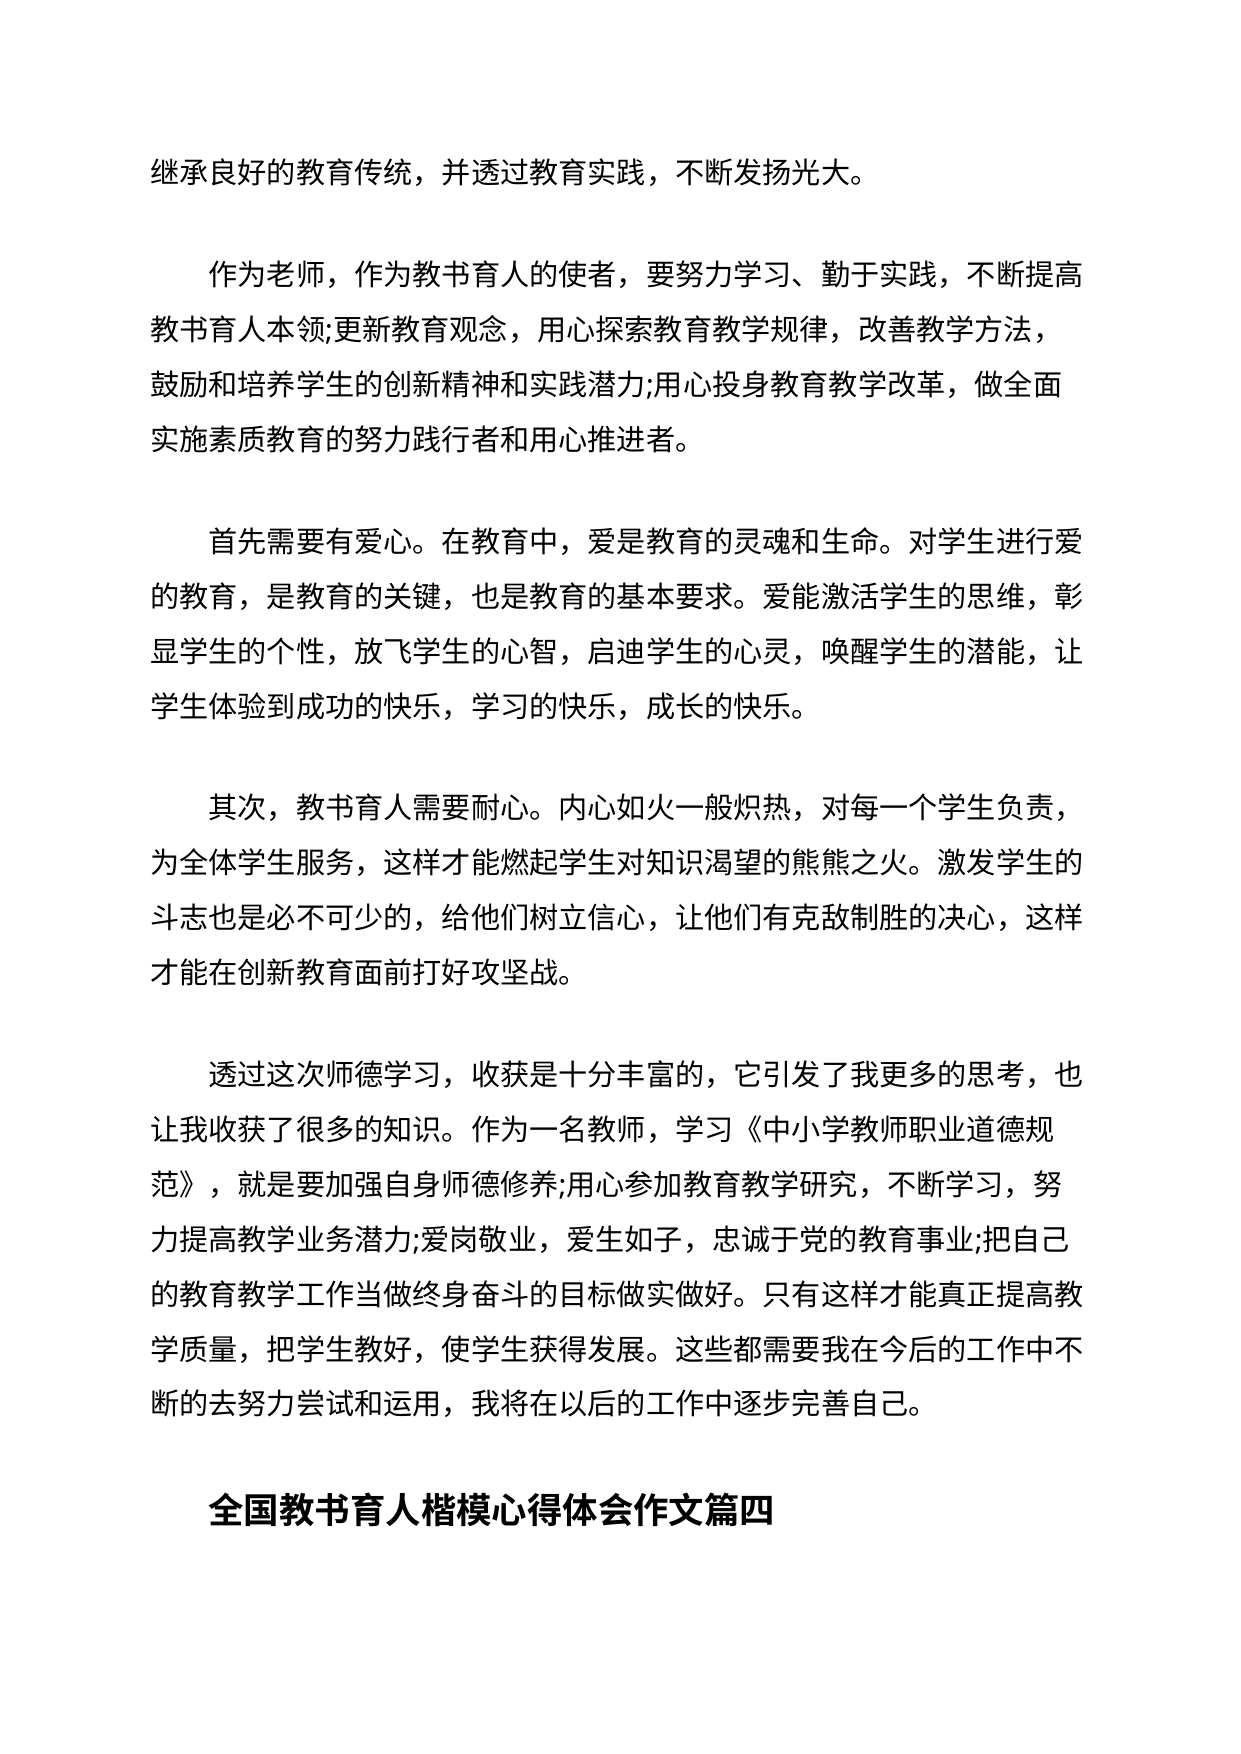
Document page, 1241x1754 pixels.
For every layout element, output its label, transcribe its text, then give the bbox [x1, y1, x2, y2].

text 全国教书育人楷模心得体会作文篇四 [150, 1483, 1090, 1534]
text 作为老师，作为教书育人的使者，要努力学习、勤于实践，不断提高教书育人本领;更新教育观念，用心探索教育教学规律，改善教学方法，鼓励和培养学生的创新精神和实践潜力;用心投身教育教学改革，做全面实施素质教育的努力践行者和用心推进者。 [150, 252, 1090, 459]
text 其次，教书育人需要耐心。内心如火一般炽热，对每一个学生负责，为全体学生服务，这样才能燃起学生对知识渴望的熊熊之火。激发学生的斗志也是必不可少的，给他们树立信心，让他们有克敌制胜的决心，这样才能在创新教育面前打好攻坚战。 [150, 785, 1090, 992]
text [150, 150, 1090, 192]
text 透过这次师德学习，收获是十分丰富的，它引发了我更多的思考，也让我收获了很多的知识。作为一名教师，学习《中小学教师职业道德规范》，就是要加强自身师德修养;用心参加教育教学研究，不断学习，努力提高教学业务潜力;爱岗敬业，爱生如子，忠诚于党的教育事业;把自己的教育教学工作当做终身奋斗的目标做实做好。只有这样才能真正提高教学质量，把学生教好，使学生获得发展。这些都需要我在今后的工作中不断的去努力尝试和运用，我将在以后的工作中逐步完善自己。 [150, 1051, 1090, 1423]
text 首先需要有爱心。在教育中，爱是教育的灵魂和生命。对学生进行爱的教育，是教育的关键，也是教育的基本要求。爱能激活学生的思维，彰显学生的个性，放飞学生的心智，启迪学生的心灵，唤醒学生的潜能，让学生体验到成功的快乐，学习的快乐，成长的快乐。 [150, 518, 1090, 725]
